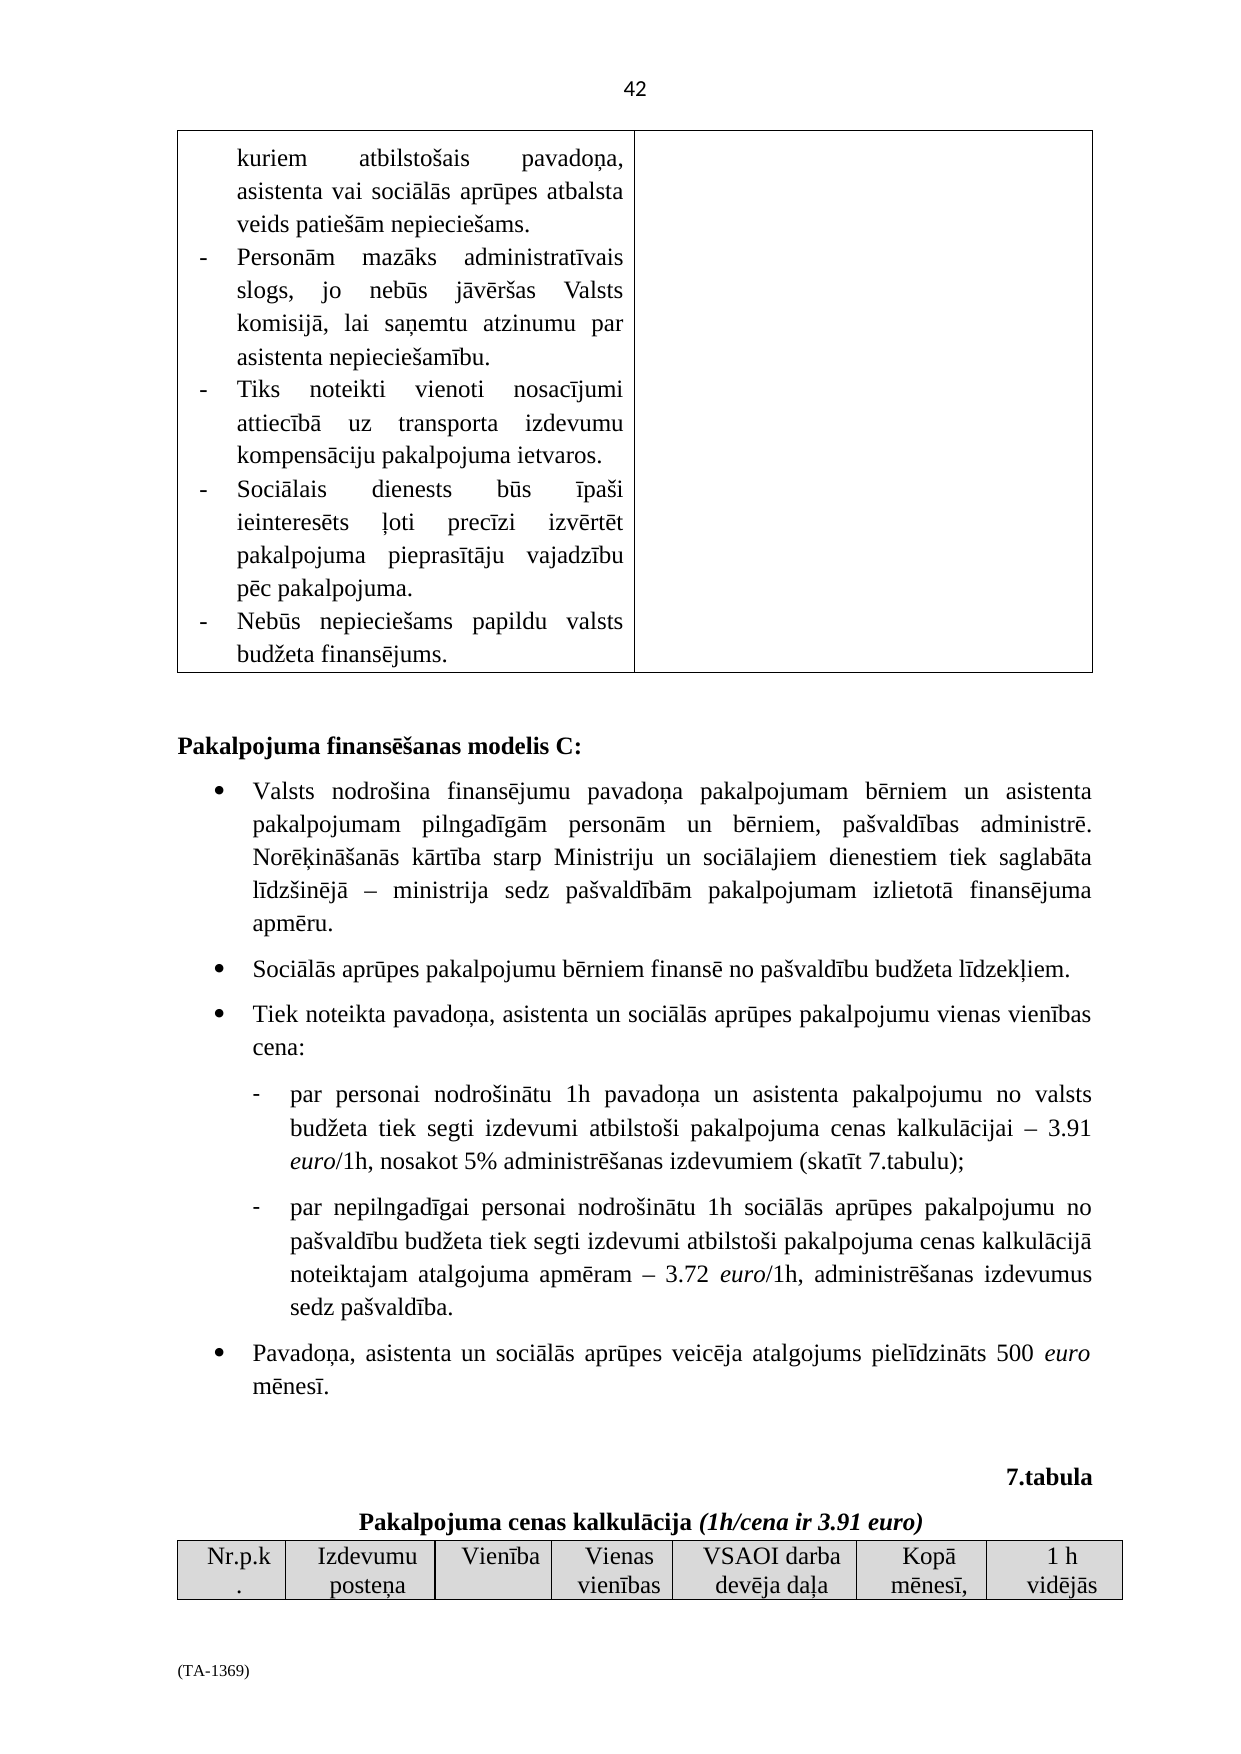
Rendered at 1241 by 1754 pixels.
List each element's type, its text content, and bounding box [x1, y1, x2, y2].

table_header Vienība [436, 1541, 551, 1599]
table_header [552, 1541, 672, 1599]
list Sociālās aprūpes pakalpojumu bērniem finansē no pašvaldību budžeta līdzekļiem. [215, 954, 1092, 983]
list Pavadoņa, asistenta un sociālās aprūpes veicēja atalgojums pielīdzināts 500 euro mēnesī. [215, 1338, 1092, 1399]
text Pakalpojuma cenas kalkulācija (1h/cena ir 3.91 euro) [192, 1507, 1092, 1536]
list par personai nodrošinātu 1h pavadoņa un asistenta pakalpojumu no valsts budžeta tiek segti izdevumi atbilstoši pakalpojuma cenas kalkulācijai – 3.91 euro/1h, nosakot 5% administrēšanas izdevumiem (skatīt 7.tabulu); [252, 1078, 1092, 1174]
text Pakalpojuma finansēšanas modelis C: [177, 731, 1092, 759]
list par nepilngadīgai personai nodrošinātu 1h sociālās aprūpes pakalpojumu no pašvaldību budžeta tiek segti izdevumi atbilstoši pakalpojuma cenas kalkulācijā noteiktajam atalgojuma apmēram – 3.72 euro/1h, administrēšanas izdevumus sedz pašvaldība. [252, 1191, 1092, 1321]
list Tiek noteikta pavadoņa, asistenta un sociālās aprūpes pakalpojumu vienas vienības cena: [215, 999, 1092, 1061]
table_header Kopā mēnesī, euro [857, 1541, 986, 1599]
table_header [673, 1541, 856, 1599]
table_header Nr.p.k. [178, 1541, 285, 1599]
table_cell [635, 131, 1092, 672]
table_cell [178, 131, 634, 672]
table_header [286, 1541, 434, 1599]
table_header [987, 1541, 1122, 1599]
text 7.tabula [192, 1462, 1092, 1491]
list Valsts nodrošina finansējumu pavadoņa pakalpojumam bērniem un asistenta pakalpojumam pilngadīgām personām un bērniem, pašvaldības administrē. Norēķināšanās kārtība starp Ministriju un sociālajiem dienestiem tiek saglabāta līdzšinējā – ministrija sedz pašvaldībām pakalpojumam izlietotā finansējuma apmēru. [215, 776, 1092, 937]
